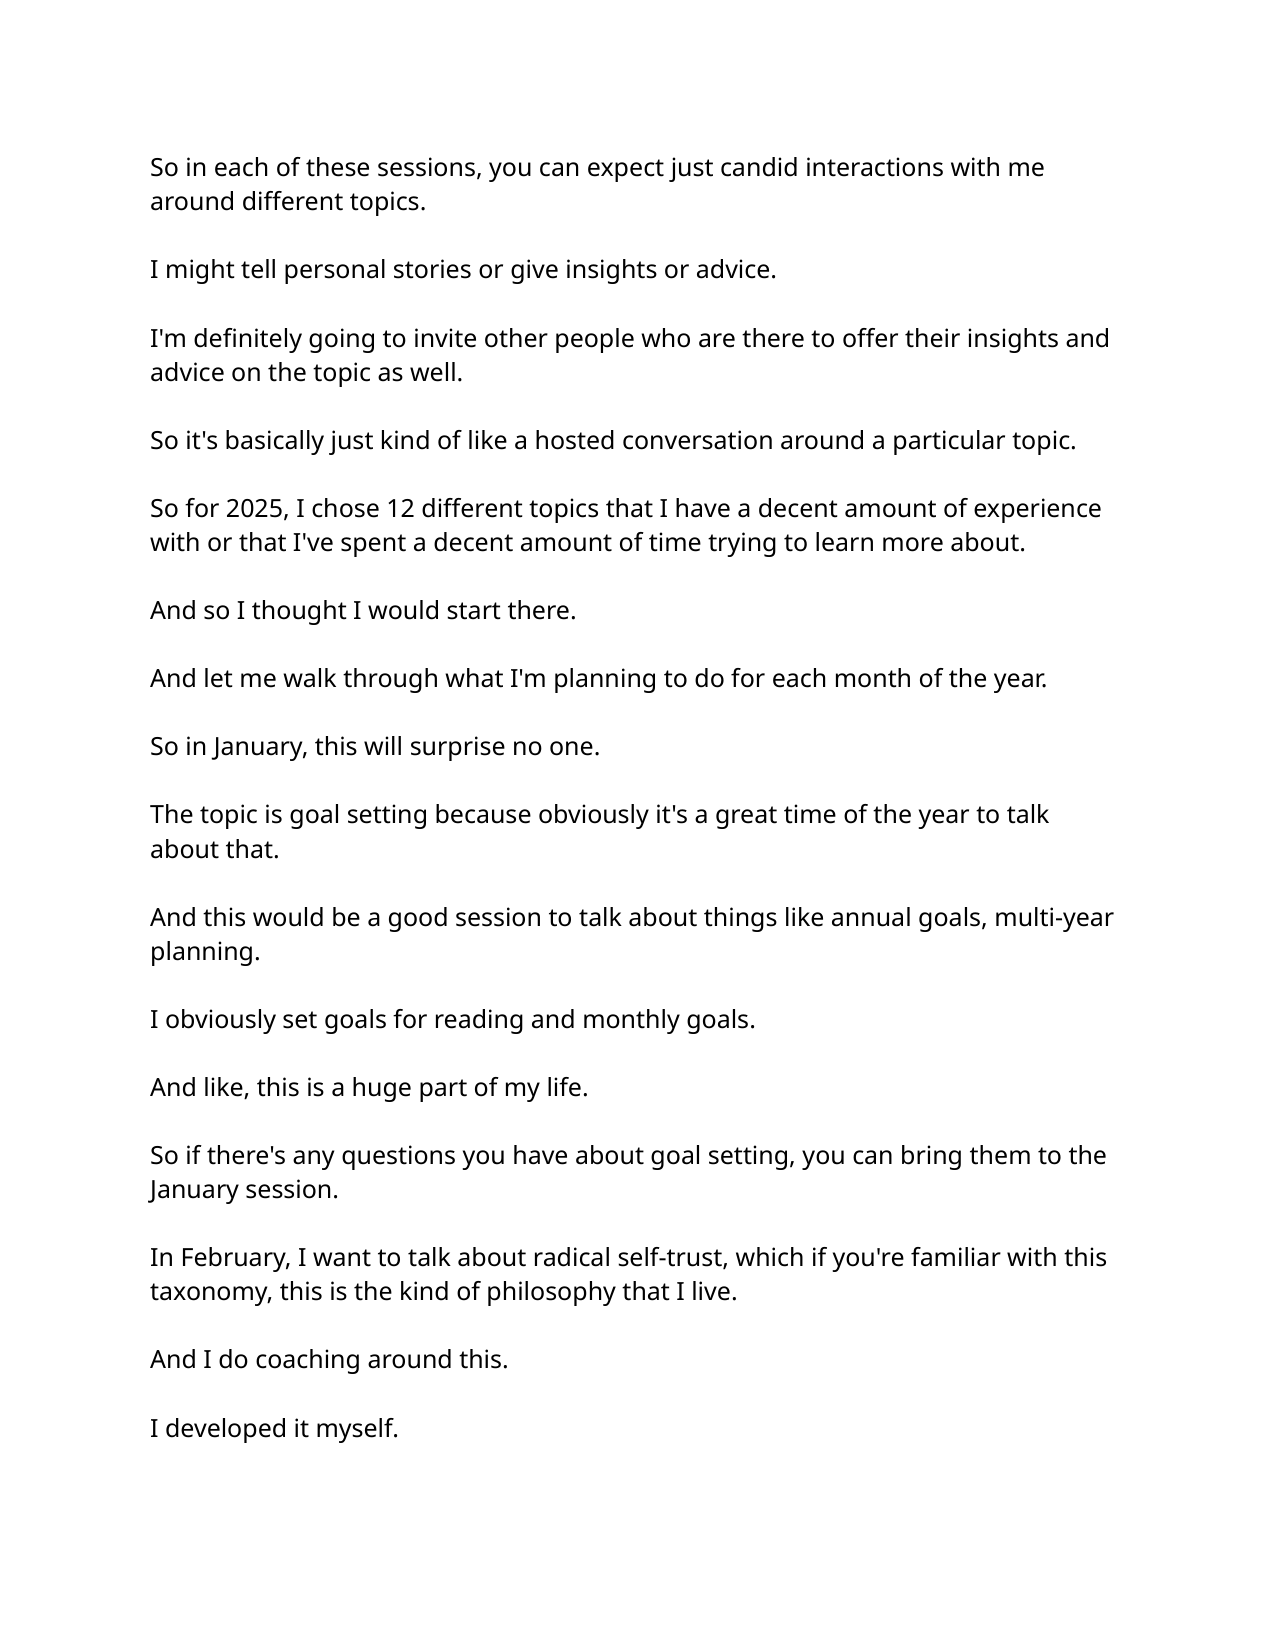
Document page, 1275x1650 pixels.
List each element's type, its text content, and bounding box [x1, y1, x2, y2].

text So for 2025, I chose 12 different topics that I have a decent amount of experience with or that I've spent a decent amount of time trying to learn more about. [150, 491, 1125, 559]
text In February, I want to talk about radical self-trust, which if you're familiar with this taxonomy, this is the kind of philosophy that I live. [150, 1240, 1125, 1308]
text And this would be a good session to talk about things like annual goals, multi-year planning. [150, 899, 1125, 967]
text The topic is goal setting because obviously it's a great time of the year to talk about that. [150, 797, 1125, 865]
text I'm definitely going to invite other people who are there to offer their insights and advice on the topic as well. [150, 320, 1125, 388]
text And so I thought I would start there. [150, 593, 1125, 627]
text So in each of these sessions, you can expect just candid interactions with me around different topics. [150, 150, 1125, 218]
text I obviously set goals for reading and monthly goals. [150, 1002, 1125, 1036]
text So if there's any questions you have about goal setting, you can bring them to the January session. [150, 1138, 1125, 1206]
text So in January, this will surprise no one. [150, 729, 1125, 763]
text And I do coaching around this. [150, 1342, 1125, 1376]
text And let me walk through what I'm planning to do for each month of the year. [150, 661, 1125, 695]
text I might tell personal stories or give insights or advice. [150, 252, 1125, 286]
text I developed it myself. [150, 1410, 1125, 1444]
text So it's basically just kind of like a hosted conversation around a particular topic. [150, 422, 1125, 457]
text And like, this is a huge part of my life. [150, 1070, 1125, 1104]
